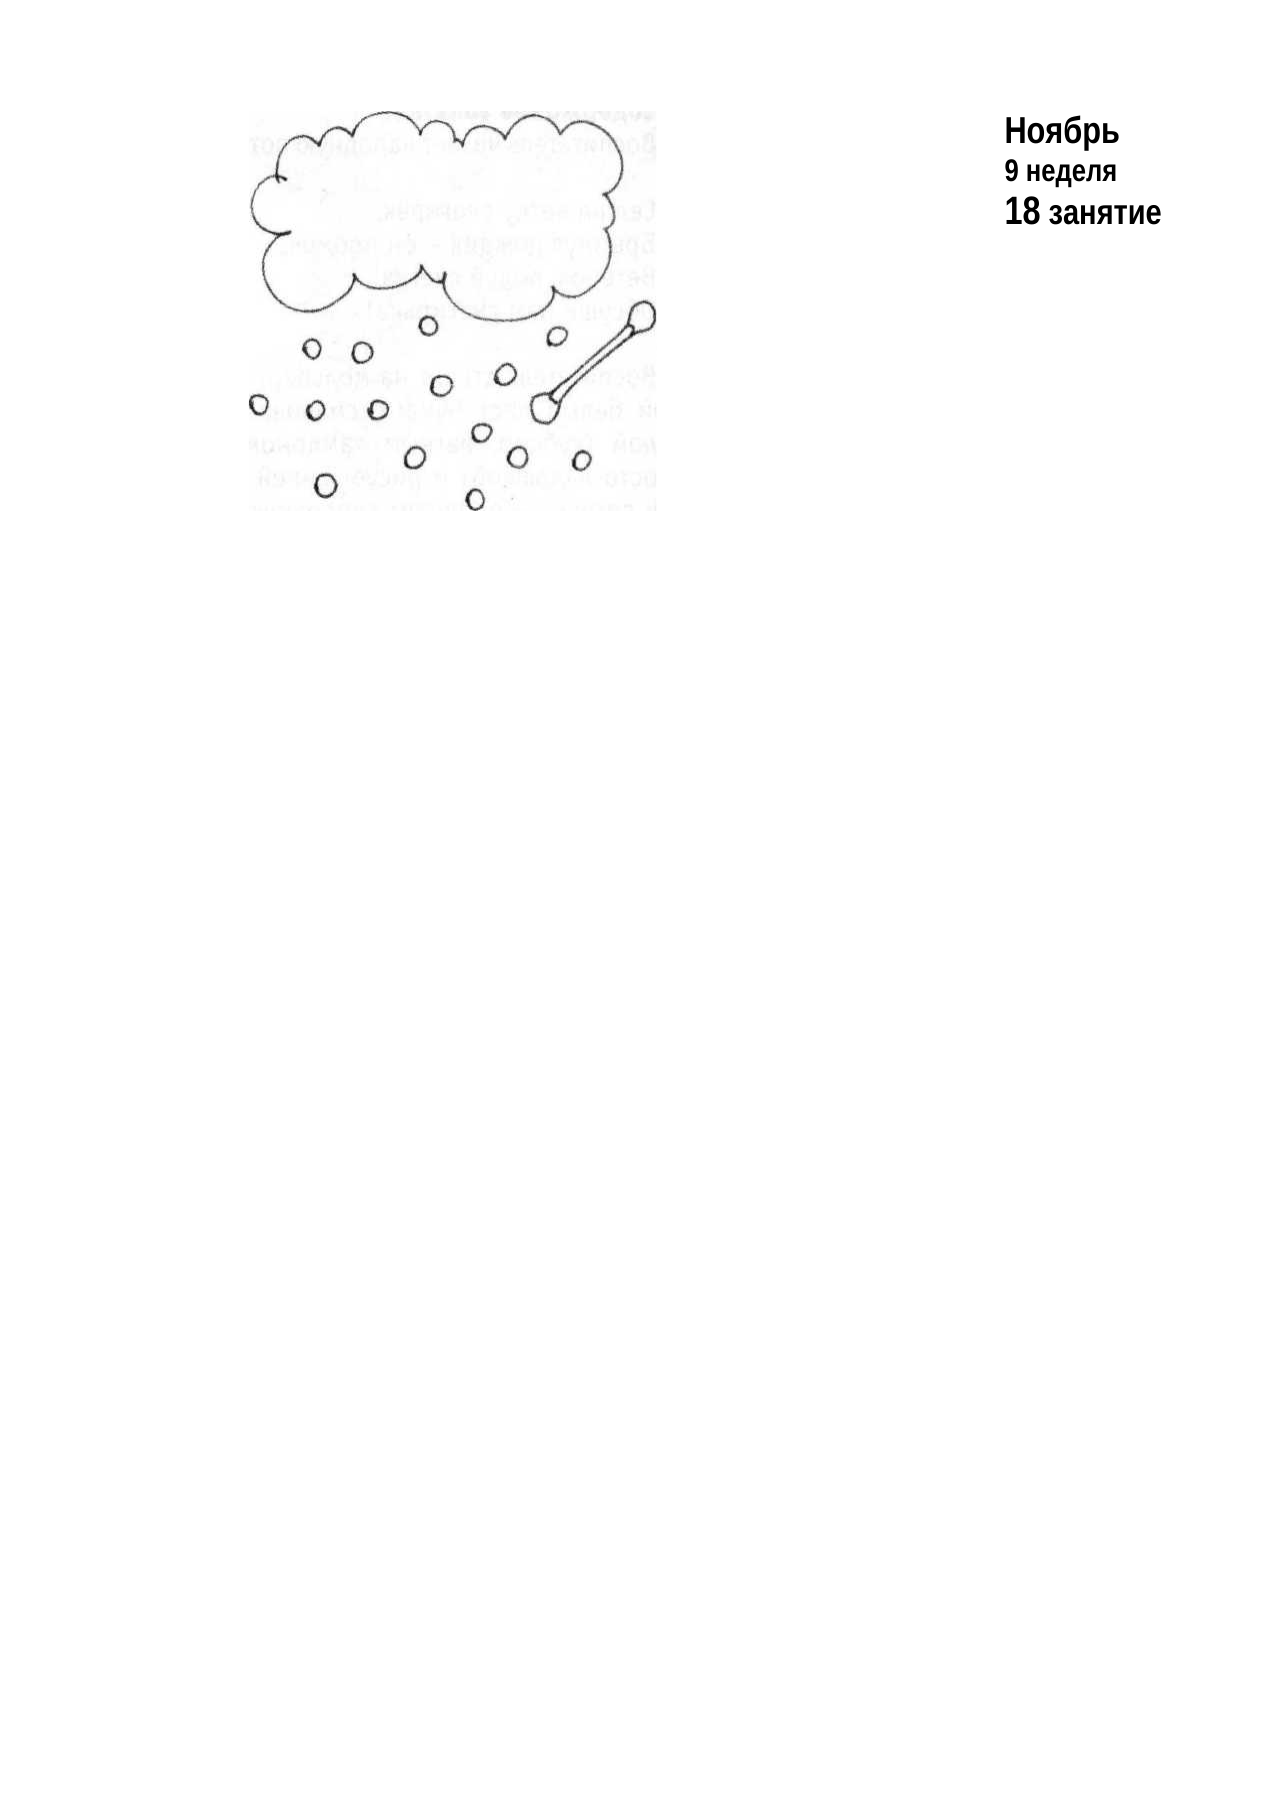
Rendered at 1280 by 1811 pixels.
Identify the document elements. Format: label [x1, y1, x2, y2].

picture [248, 111, 657, 511]
